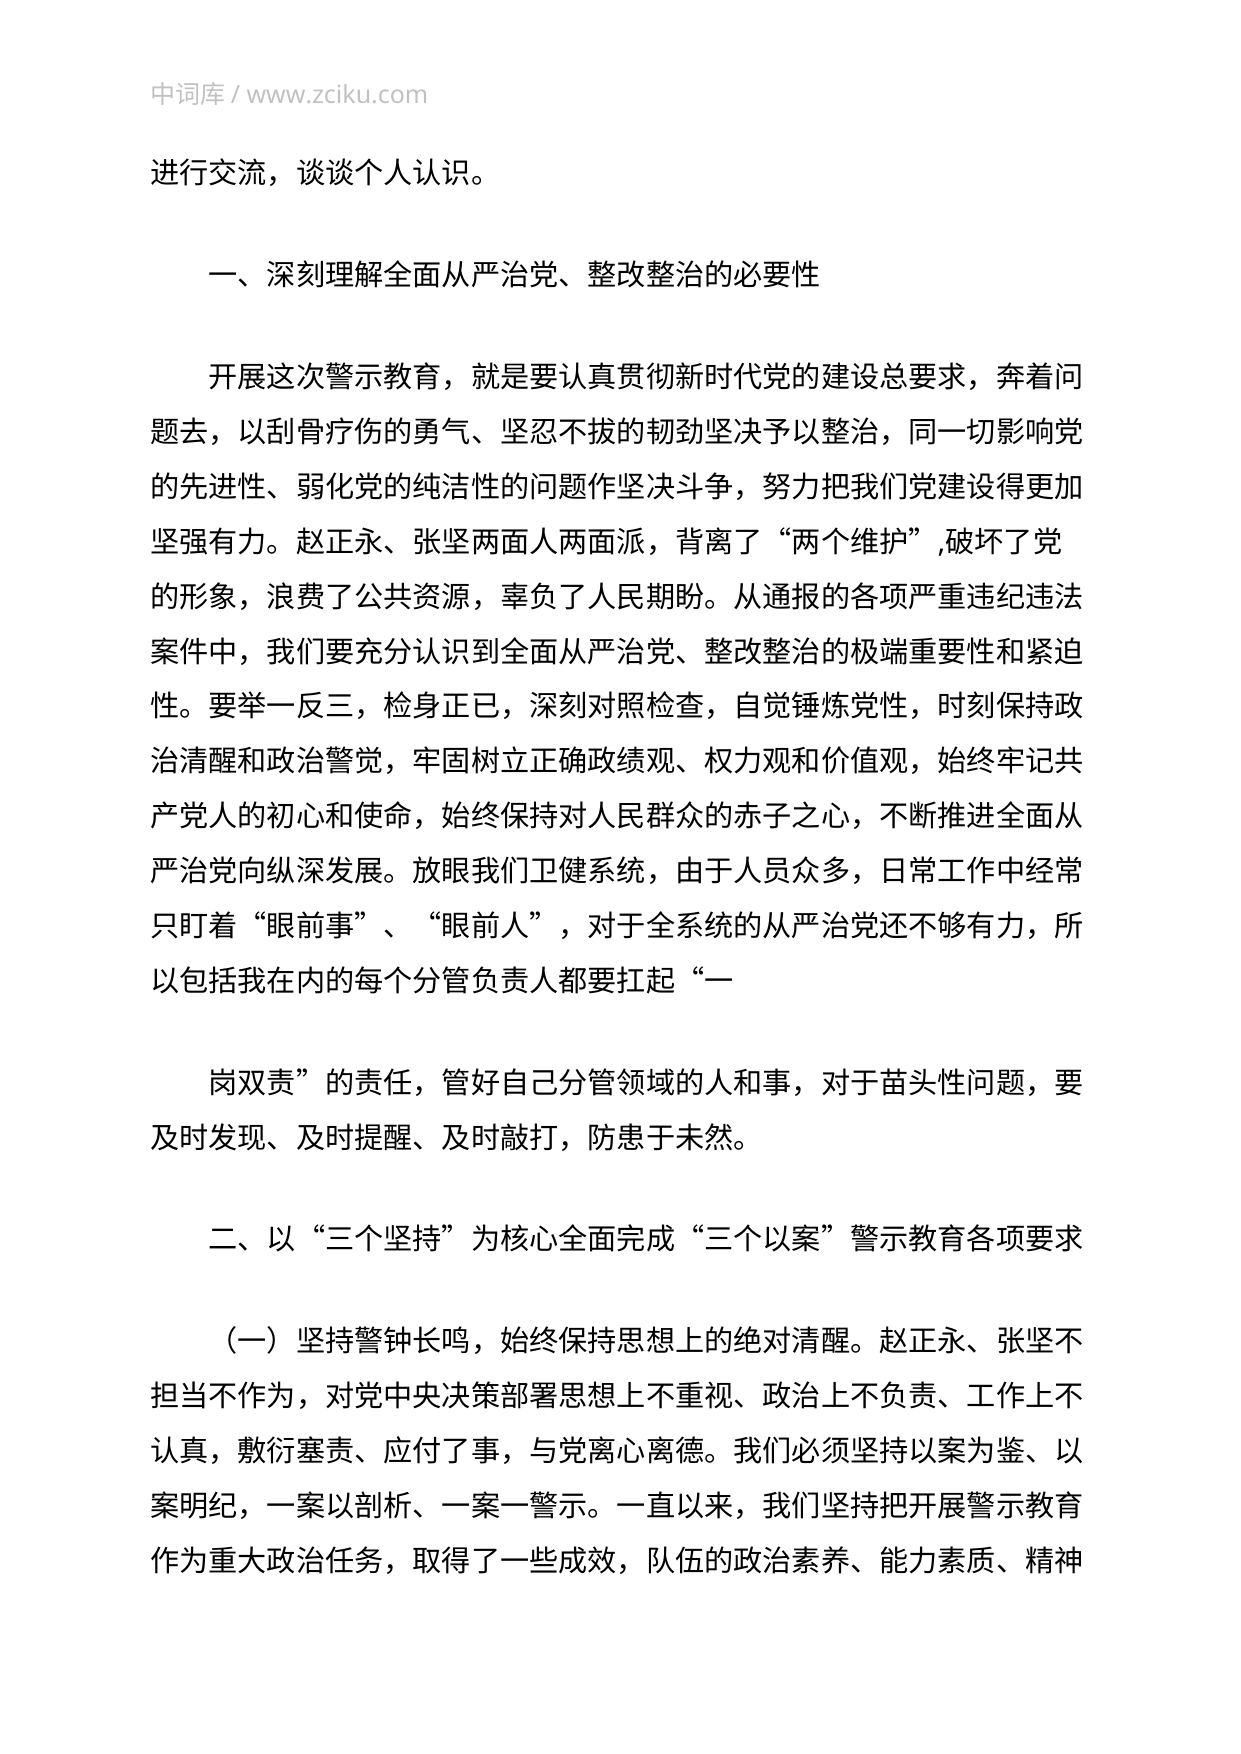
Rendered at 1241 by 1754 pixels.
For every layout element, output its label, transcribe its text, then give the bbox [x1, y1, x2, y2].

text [150, 150, 1090, 192]
text 开展这次警示教育，就是要认真贯彻新时代党的建设总要求，奔着问题去，以刮骨疗伤的勇气、坚忍不拔的韧劲坚决予以整治，同一切影响党的先进性、弱化党的纯洁性的问题作坚决斗争，努力把我们党建设得更加坚强有力。赵正永、张坚两面人两面派，背离了“两个维护”,破坏了党的形象，浪费了公共资源，辜负了人民期盼。从通报的各项严重违纪违法案件中，我们要充分认识到全面从严治党、整改整治的极端重要性和紧迫性。要举一反三，检身正已，深刻对照检查，自觉锤炼党性，时刻保持政治清醒和政治警觉，牢固树立正确政绩观、权力观和价值观，始终牢记共产党人的初心和使命，始终保持对人民群众的赤子之心，不断推进全面从严治党向纵深发展。放眼我们卫健系统，由于人员众多，日常工作中经常只盯着“眼前事”、“眼前人”，对于全系统的从严治党还不够有力，所以包括我在内的每个分管负责人都要扛起“一 [150, 353, 1090, 1000]
text 二、以“三个坚持”为核心全面完成“三个以案”警示教育各项要求 [150, 1216, 1090, 1258]
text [150, 1318, 1090, 1579]
text 一、深刻理解全面从严治党、整改整治的必要性 [150, 252, 1090, 294]
text 岗双责”的责任，管好自己分管领域的人和事，对于苗头性问题，要及时发现、及时提醒、及时敲打，防患于未然。 [150, 1059, 1090, 1156]
